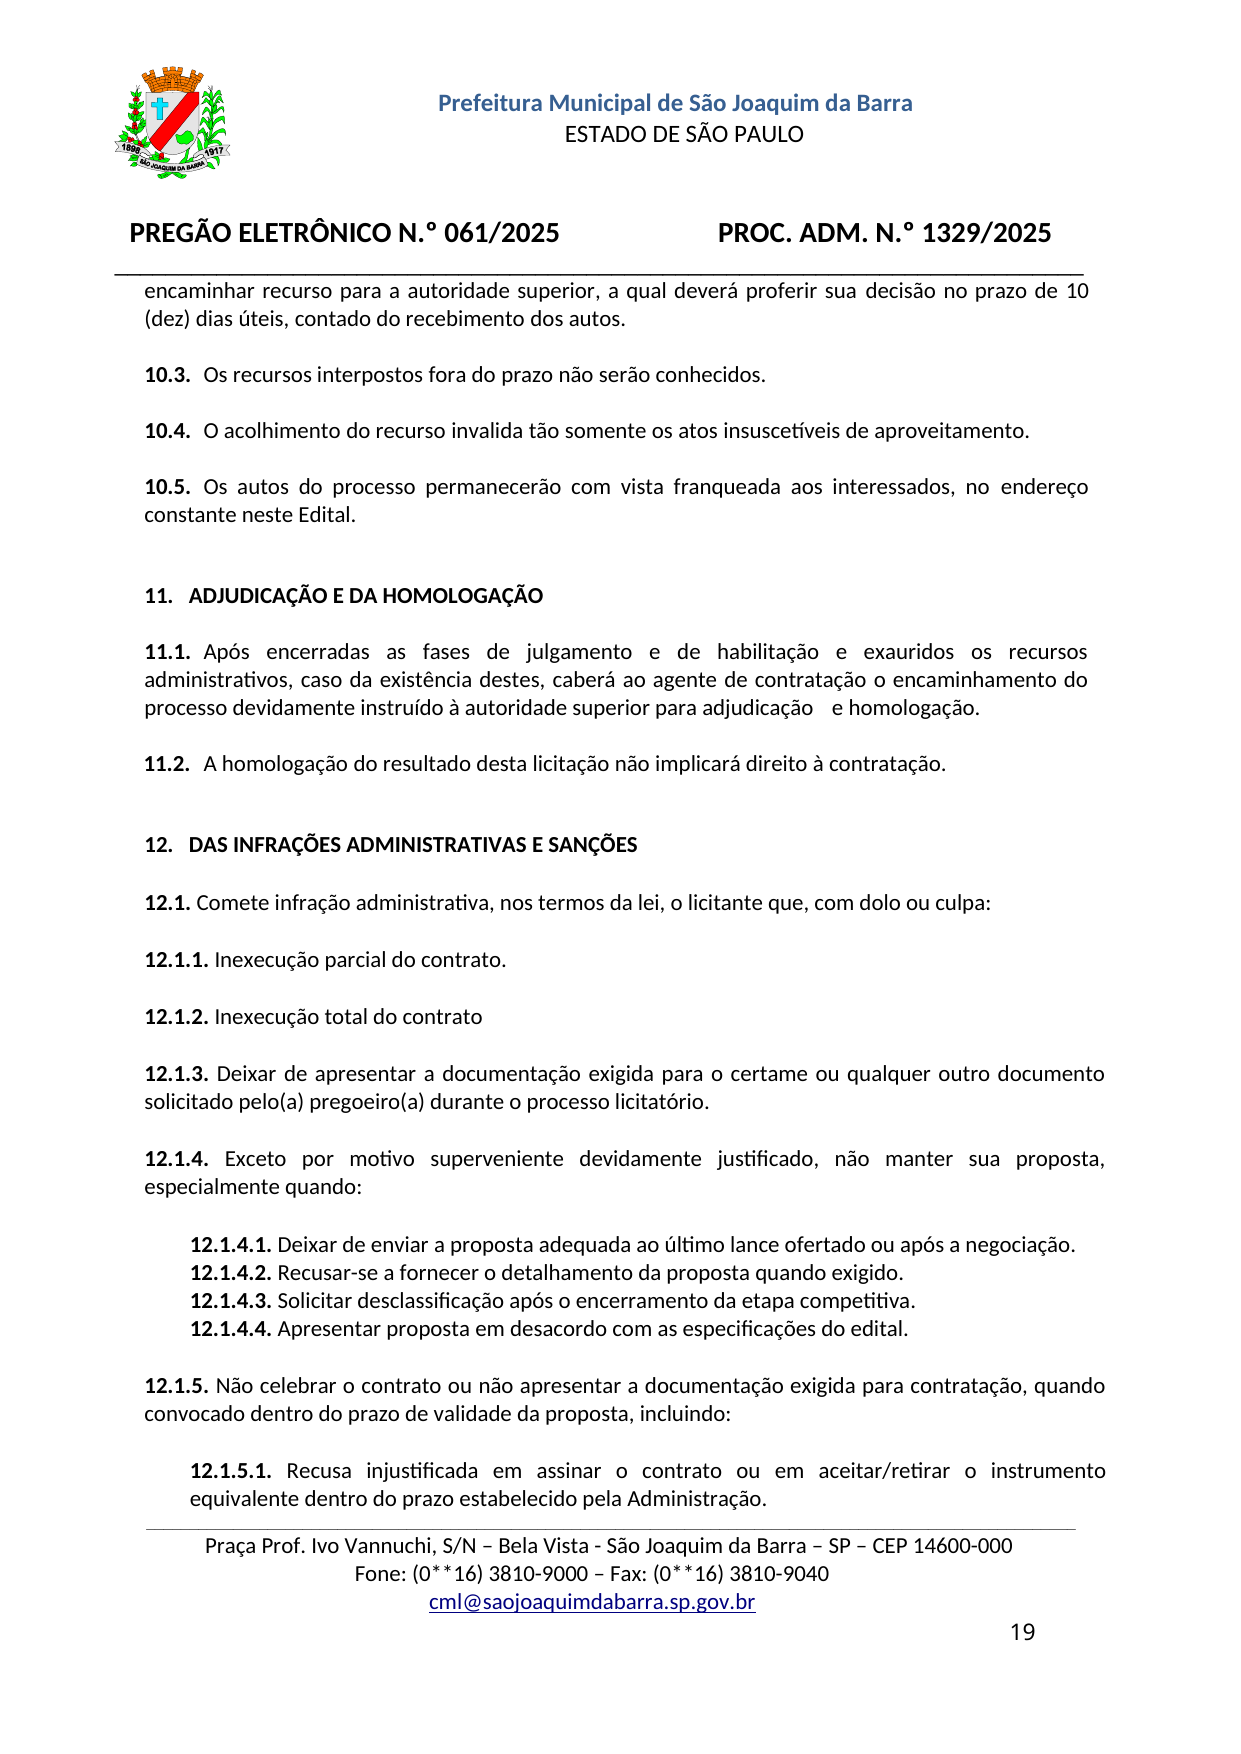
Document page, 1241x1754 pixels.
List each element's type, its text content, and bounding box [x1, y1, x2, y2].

text 12.1.5.1. Recusa injustificada em assinar o contrato ou em aceitar/retirar o instrumento equivalente dentro do prazo estabelecido pela Administração. [189, 1456, 1107, 1512]
text 12.1.4.4. Apresentar proposta em desacordo com as especificações do edital. [189, 1314, 1107, 1342]
text 12.1.1. Inexecução parcial do contrato. [144, 945, 1107, 973]
text 12.1. Comete infração administrativa, nos termos da lei, o licitante que, com dolo ou culpa: [144, 888, 1107, 916]
subtitle DAS INFRAÇÕES ADMINISTRATIVAS E SANÇÕES [144, 831, 1036, 858]
text 12.1.4.1. Deixar de enviar a proposta adequada ao último lance ofertado ou após a negociação. [189, 1230, 1107, 1258]
text 12.1.4. Exceto por motivo superveniente devidamente justificado, não manter sua proposta, especialmente quando: [144, 1144, 1107, 1201]
list Após encerradas as fases de julgamento e de habilitação e exauridos os recursos administrativos, caso da existência destes, caberá ao agente de contratação o encaminhamento do processo devidamente instruído à autoridade superior para adjudicação e homologação. [144, 637, 1089, 721]
subtitle ADJUDICAÇÃO E DA HOMOLOGAÇÃO [144, 581, 1036, 609]
list O acolhimento do recurso invalida tão somente os atos insuscetíveis de aproveitamento. [144, 416, 1036, 444]
text 12.1.3. Deixar de apresentar a documentação exigida para o certame ou qualquer outro documento solicitado pelo(a) pregoeiro(a) durante o processo licitatório. [144, 1059, 1107, 1115]
list Os recursos interpostos fora do prazo não serão conhecidos. [144, 360, 1036, 388]
text 12.1.2. Inexecução total do contrato [144, 1002, 1107, 1030]
list Os autos do processo permanecerão com vista franqueada aos interessados, no endereço constante neste Edital. [144, 472, 1089, 528]
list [144, 276, 1089, 332]
text 12.1.4.2. Recusar-se a fornecer o detalhamento da proposta quando exigido. [189, 1258, 1107, 1286]
list A homologação do resultado desta licitação não implicará direito à contratação. [143, 749, 1036, 777]
text 12.1.5. Não celebrar o contrato ou não apresentar a documentação exigida para contratação, quando convocado dentro do prazo de validade da proposta, incluindo: [144, 1371, 1107, 1427]
text 12.1.4.3. Solicitar desclassificação após o encerramento da etapa competitiva. [189, 1286, 1107, 1314]
